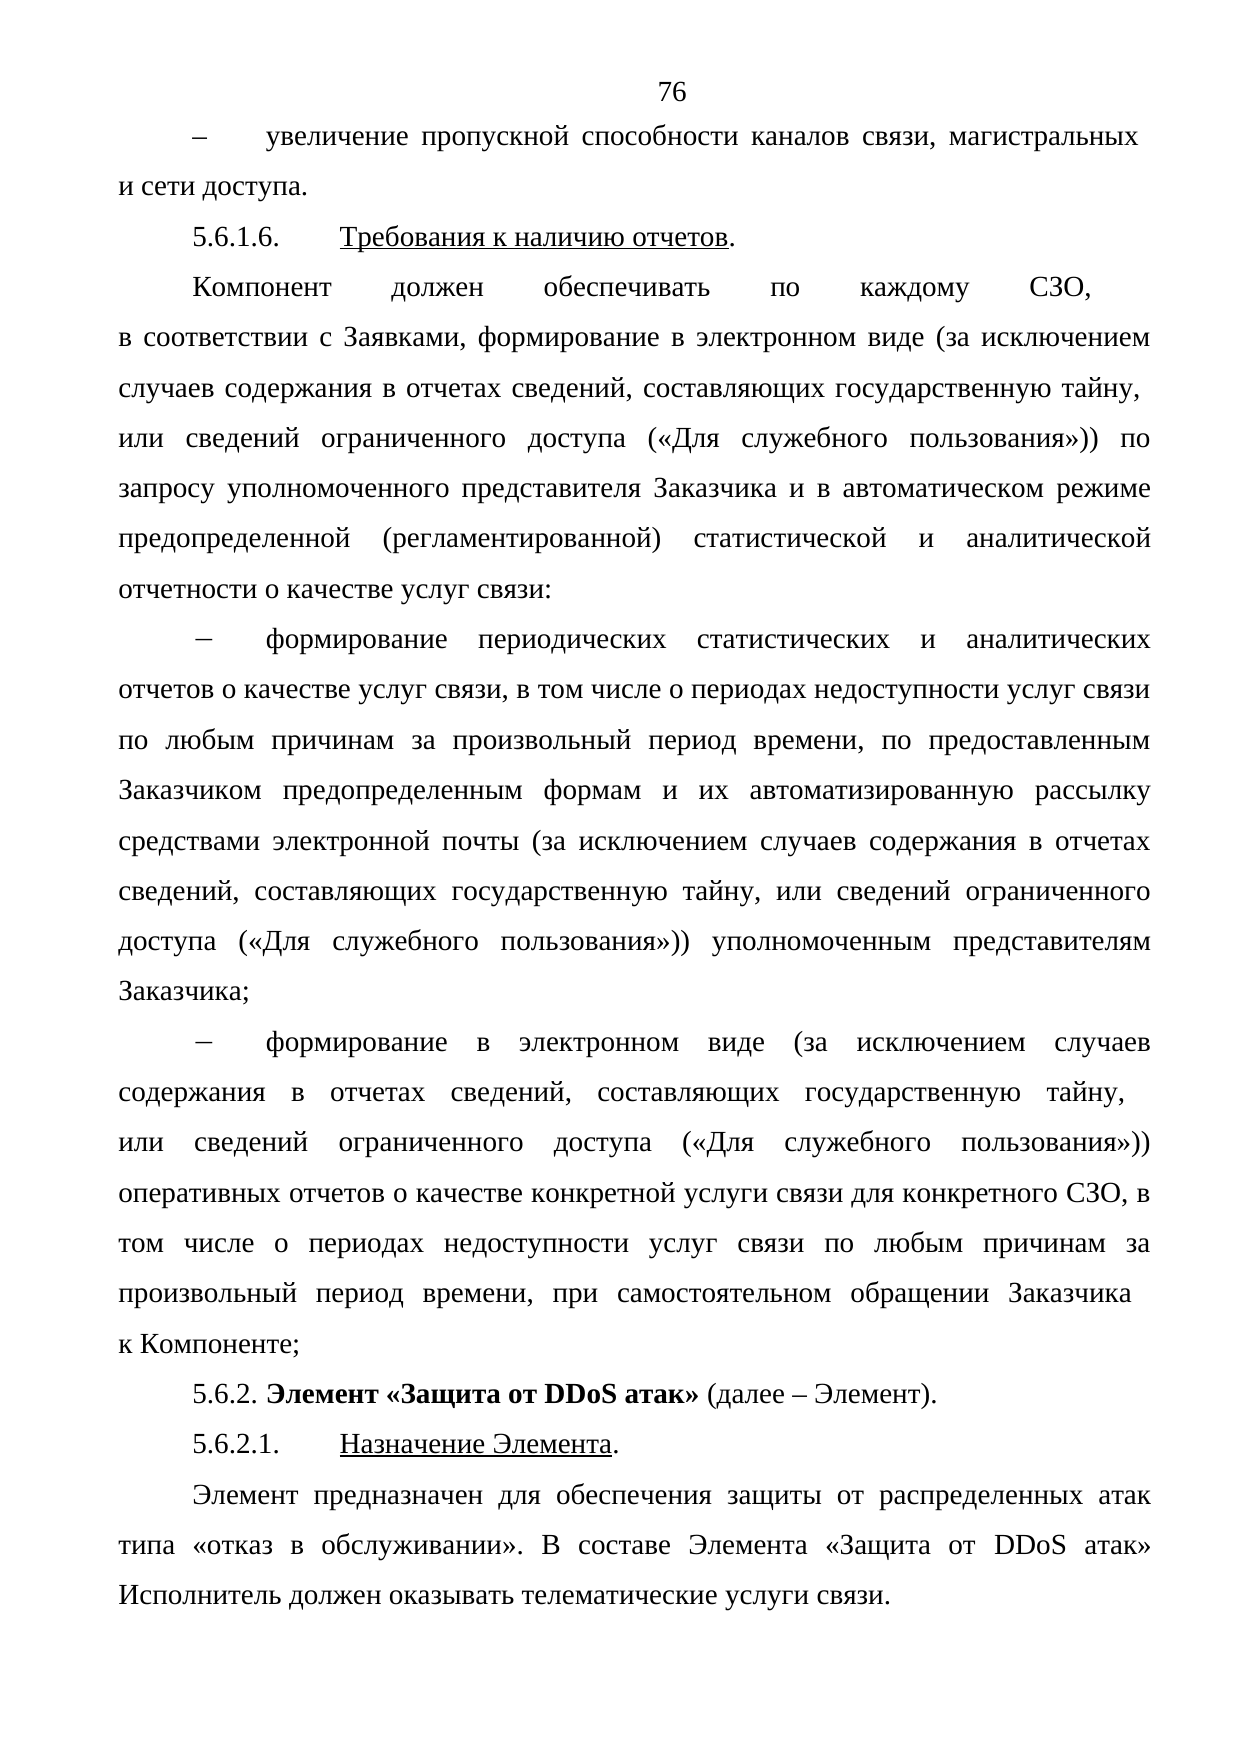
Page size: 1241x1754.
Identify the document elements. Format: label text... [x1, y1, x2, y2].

list формирование периодических статистических и аналитических отчетов о качестве услуг связи, в том числе о периодах недоступности услуг связи по любым причинам за произвольный период времени, по предоставленным Заказчиком предопределенным формам и их автоматизированную рассылку средствами электронной почты (за исключением случаев содержания в отчетах сведений, составляющих государственную тайну, или сведений ограниченного доступа («Для служебного пользования»)) уполномоченным представителям Заказчика; [118, 621, 1152, 1007]
list формирование в электронном виде (за исключением случаев содержания в отчетах сведений, составляющих государственную тайну, или сведений ограниченного доступа («Для служебного пользования»)) оперативных отчетов о качестве конкретной услуги связи для конкретного СЗО, в том числе о периодах недоступности услуг связи по любым причинам за произвольный период времени, при самостоятельном обращении Заказчика к Компоненте; [118, 1024, 1152, 1359]
list 5.6.1.6. Требования к наличию отчетов. [192, 219, 1152, 252]
list Компонент должен обеспечивать по каждому СЗО, в соответствии с Заявками, формирование в электронном виде (за исключением случаев содержания в отчетах сведений, составляющих государственную тайну, или сведений ограниченного доступа («Для служебного пользования»)) по запросу уполномоченного представителя Заказчика и в автоматическом режиме предопределенной (регламентированной) статистической и аналитической отчетности о качестве услуг связи: [118, 269, 1152, 604]
list 5.6.2.1. Назначение Элемента. [192, 1426, 1152, 1460]
list – увеличение пропускной способности каналов связи, магистральных и сети доступа. [118, 118, 1152, 202]
text Элемент предназначен для обеспечения защиты от распределенных атак типа «отказ в обслуживании». В составе Элемента «Защита от DDoS атак» Исполнитель должен оказывать телематические услуги связи. [118, 1477, 1152, 1611]
list Элемент «Защита от DDoS атак» (далее – Элемент). [192, 1376, 1152, 1410]
